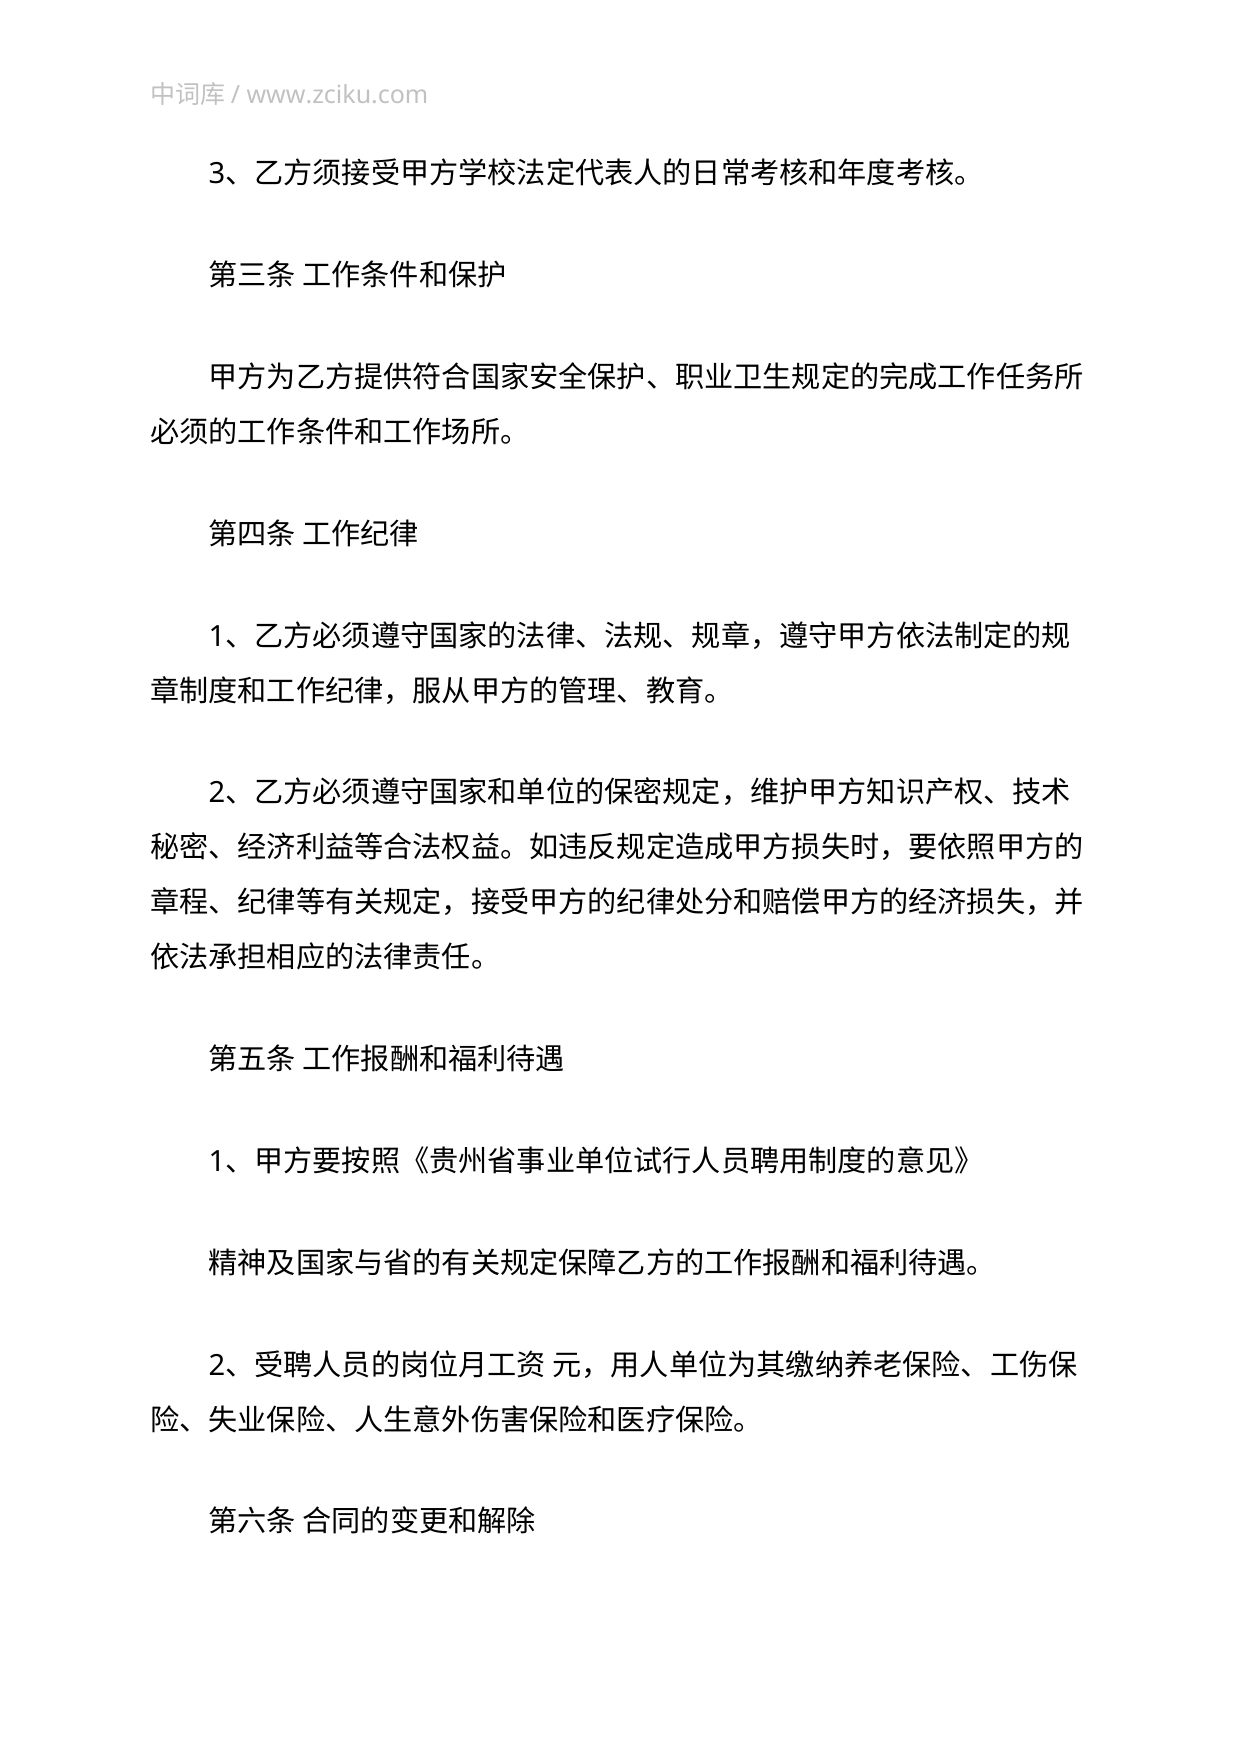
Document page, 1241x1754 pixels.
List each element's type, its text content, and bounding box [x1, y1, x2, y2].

text 甲方为乙方提供符合国家安全保护、职业卫生规定的完成工作任务所必须的工作条件和工作场所。 [150, 354, 1090, 451]
text 第五条 工作报酬和福利待遇 [150, 1036, 1090, 1078]
text 1、甲方要按照《贵州省事业单位试行人员聘用制度的意见》 [150, 1137, 1090, 1180]
text 第三条 工作条件和保护 [150, 252, 1090, 294]
text 2、受聘人员的岗位月工资 元，用人单位为其缴纳养老保险、工伤保险、失业保险、人生意外伤害保险和医疗保险。 [150, 1341, 1090, 1438]
text 2、乙方必须遵守国家和单位的保密规定，维护甲方知识产权、技术秘密、经济利益等合法权益。如违反规定造成甲方损失时，要依照甲方的章程、纪律等有关规定，接受甲方的纪律处分和赔偿甲方的经济损失，并依法承担相应的法律责任。 [150, 769, 1090, 976]
text 第六条 合同的变更和解除 [150, 1498, 1090, 1540]
text 3、乙方须接受甲方学校法定代表人的日常考核和年度考核。 [150, 150, 1090, 192]
text 精神及国家与省的有关规定保障乙方的工作报酬和福利待遇。 [150, 1239, 1090, 1282]
text 第四条 工作纪律 [150, 510, 1090, 553]
text 1、乙方必须遵守国家的法律、法规、规章，遵守甲方依法制定的规章制度和工作纪律，服从甲方的管理、教育。 [150, 612, 1090, 709]
